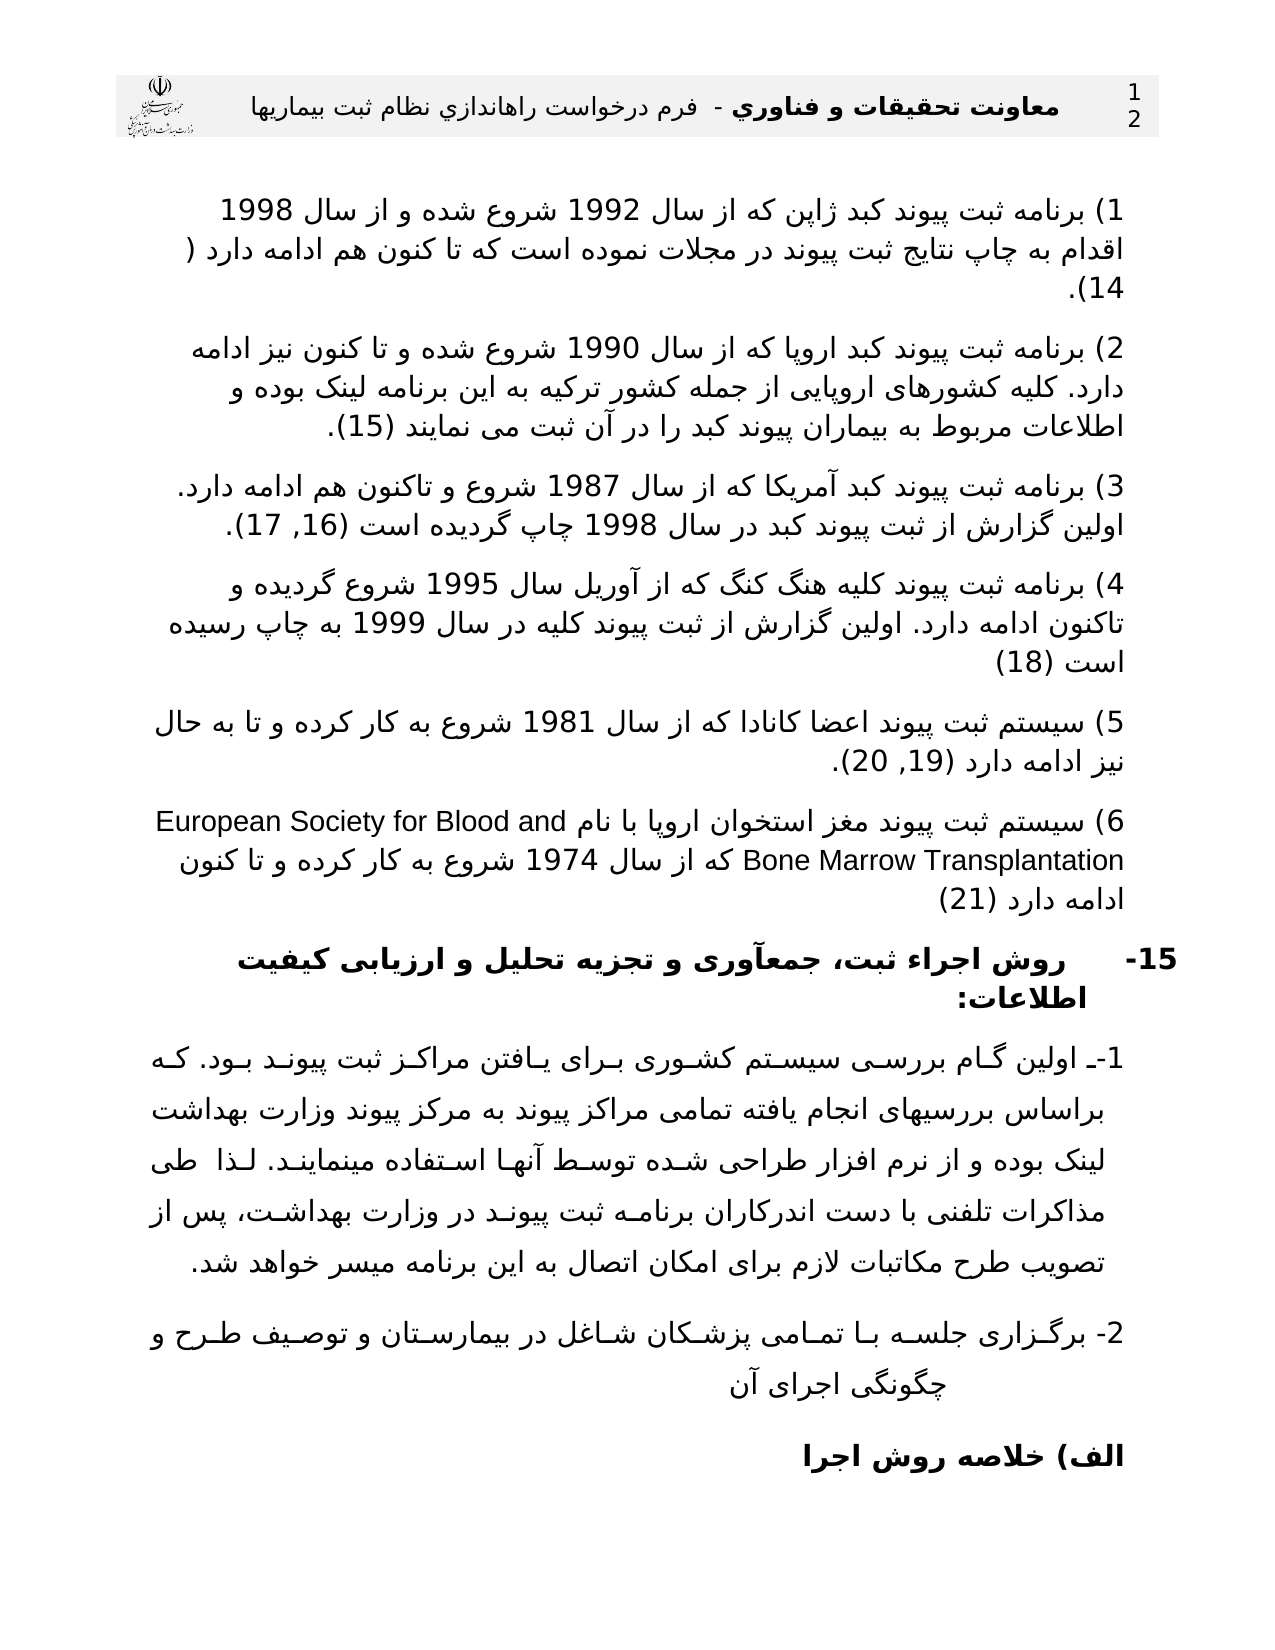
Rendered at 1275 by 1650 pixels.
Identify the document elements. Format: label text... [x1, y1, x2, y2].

text 1- اولین گام بررسی سیستم کشوری برای یافتن مراکز ثبت پیوند بود. که براساس بررسیهای انجام یافته تمامی مراکز پیوند به مرکز پیوند وزارت بهداشت لینک بوده و از نرم افزار طراحی شده توسط آنها استفاده مینمایند. لذا طی مذاکرات تلفنی با دست اندرکاران برنامه ثبت پیوند در وزارت بهداشت، پس از تصویب طرح مکاتبات لازم برای امکان اتصال به این برنامه میسر خواهد شد. [150, 1041, 1125, 1279]
text 6) سیستم ثبت پیوند مغز استخوان اروپا با نام European Society for Blood and Bone Marrow Transplantation که از سال 1974 شروع به کار کرده و تا کنون ادامه دارد (21) [150, 804, 1125, 917]
text الف) خلاصه روش اجرا [150, 1439, 1125, 1473]
text 1) برنامه ثبت پیوند کبد ژاپن که از سال 1992 شروع شده و از سال 1998 اقدام به چاپ نتایج ثبت پیوند در مجلات نموده است که تا کنون هم ادامه دارد (14). [150, 193, 1125, 305]
text 2) برنامه ثبت پیوند کبد اروپا که از سال 1990 شروع شده و تا کنون نیز ادامه دارد. کلیه کشورهای اروپایی از جمله کشور ترکیه به این برنامه لینک بوده و اطلاعات مربوط به بیماران پیوند کبد را در آن ثبت می نمایند (15). [150, 331, 1125, 443]
text 5) سیستم ثبت پیوند اعضا کانادا که از سال 1981 شروع به کار کرده و تا به حال نیز ادامه دارد (19, 20). [150, 705, 1125, 778]
text 4) برنامه ثبت پیوند کلیه هنگ کنگ که از آوریل سال 1995 شروع گردیده و تاکنون ادامه دارد. اولین گزارش از ثبت پیوند کلیه در سال 1999 به چاپ رسیده است (18) [150, 568, 1125, 679]
list روش اجراء ثبت، جمع‏آوری و تجزیه تحلیل و ارزیابی کیفیت اطلاعات: [150, 942, 1125, 1015]
picture [127, 75, 194, 138]
text 2- برگزاری جلسه با تمامی پزشکان شاغل در بیمارستان و توصیف طرح و چگونگی اجرای آن [150, 1317, 1125, 1402]
text 3) برنامه ثبت پیوند کبد آمریکا که از سال 1987 شروع و تاکنون هم ادامه دارد. اولین گزارش از ثبت پیوند کبد در سال 1998 چاپ گردیده است (16, 17). [150, 469, 1125, 542]
